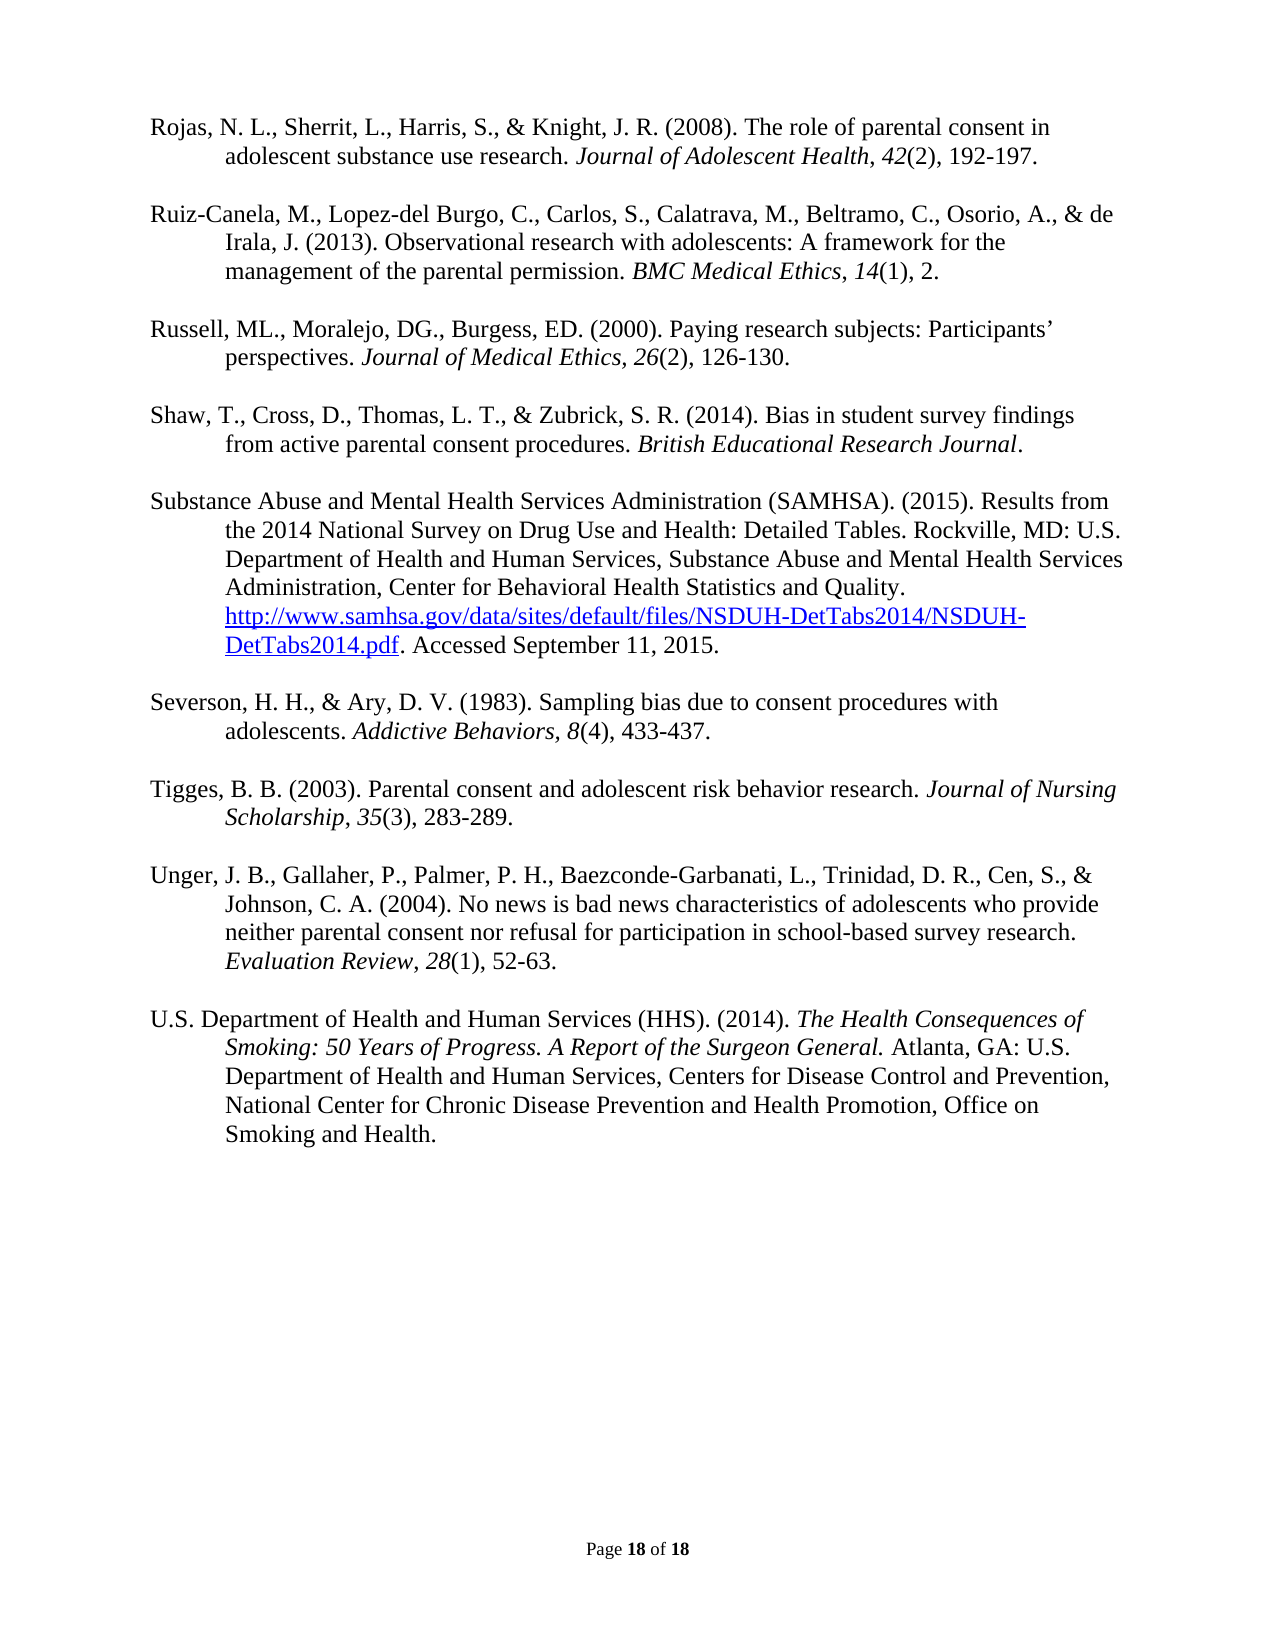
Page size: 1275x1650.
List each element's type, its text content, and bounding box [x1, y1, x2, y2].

text Rojas, N. L., Sherrit, L., Harris, S., & Knight, J. R. (2008). The role of parental consent in adolescent substance use research. Journal of Adolescent Health, 42(2), 192-197. [150, 112, 1125, 170]
text Shaw, T., Cross, D., Thomas, L. T., & Zubrick, S. R. (2014). Bias in student survey findings from active parental consent procedures. British Educational Research Journal. [150, 400, 1125, 457]
text Tigges, B. B. (2003). Parental consent and adolescent risk behavior research. Journal of Nursing Scholarship, 35(3), 283-289. [150, 774, 1125, 831]
text Unger, J. B., Gallaher, P., Palmer, P. H., Baezconde-Garbanati, L., Trinidad, D. R., Cen, S., & Johnson, C. A. (2004). No news is bad news characteristics of adolescents who provide neither parental consent nor refusal for participation in school-based survey research. Evaluation Review, 28(1), 52-63. [150, 860, 1125, 975]
text Severson, H. H., & Ary, D. V. (1983). Sampling bias due to consent procedures with adolescents. Addictive Behaviors, 8(4), 433-437. [150, 687, 1125, 745]
text U.S. Department of Health and Human Services (HHS). (2014). The Health Consequences of Smoking: 50 Years of Progress. A Report of the Surgeon General. Atlanta, GA: U.S. Department of Health and Human Services, Centers for Disease Control and Prevention, National Center for Chronic Disease Prevention and Health Promotion, Office on Smoking and Health. [150, 1004, 1125, 1147]
text Substance Abuse and Mental Health Services Administration (SAMHSA). (2015). Results from the 2014 National Survey on Drug Use and Health: Detailed Tables. Rockville, MD: U.S. Department of Health and Human Services, Substance Abuse and Mental Health Services Administration, Center for Behavioral Health Statistics and Quality. http://www.samhsa.gov/data/sites/default/files/NSDUH-DetTabs2014/NSDUH-DetTabs2014.pdf. Accessed September 11, 2015. [150, 486, 1125, 659]
text Russell, ML., Moralejo, DG., Burgess, ED. (2000). Paying research subjects: Participants’ perspectives. Journal of Medical Ethics, 26(2), 126-130. [150, 314, 1125, 371]
text Ruiz-Canela, M., Lopez-del Burgo, C., Carlos, S., Calatrava, M., Beltramo, C., Osorio, A., & de Irala, J. (2013). Observational research with adolescents: A framework for the management of the parental permission. BMC Medical Ethics, 14(1), 2. [150, 199, 1125, 285]
